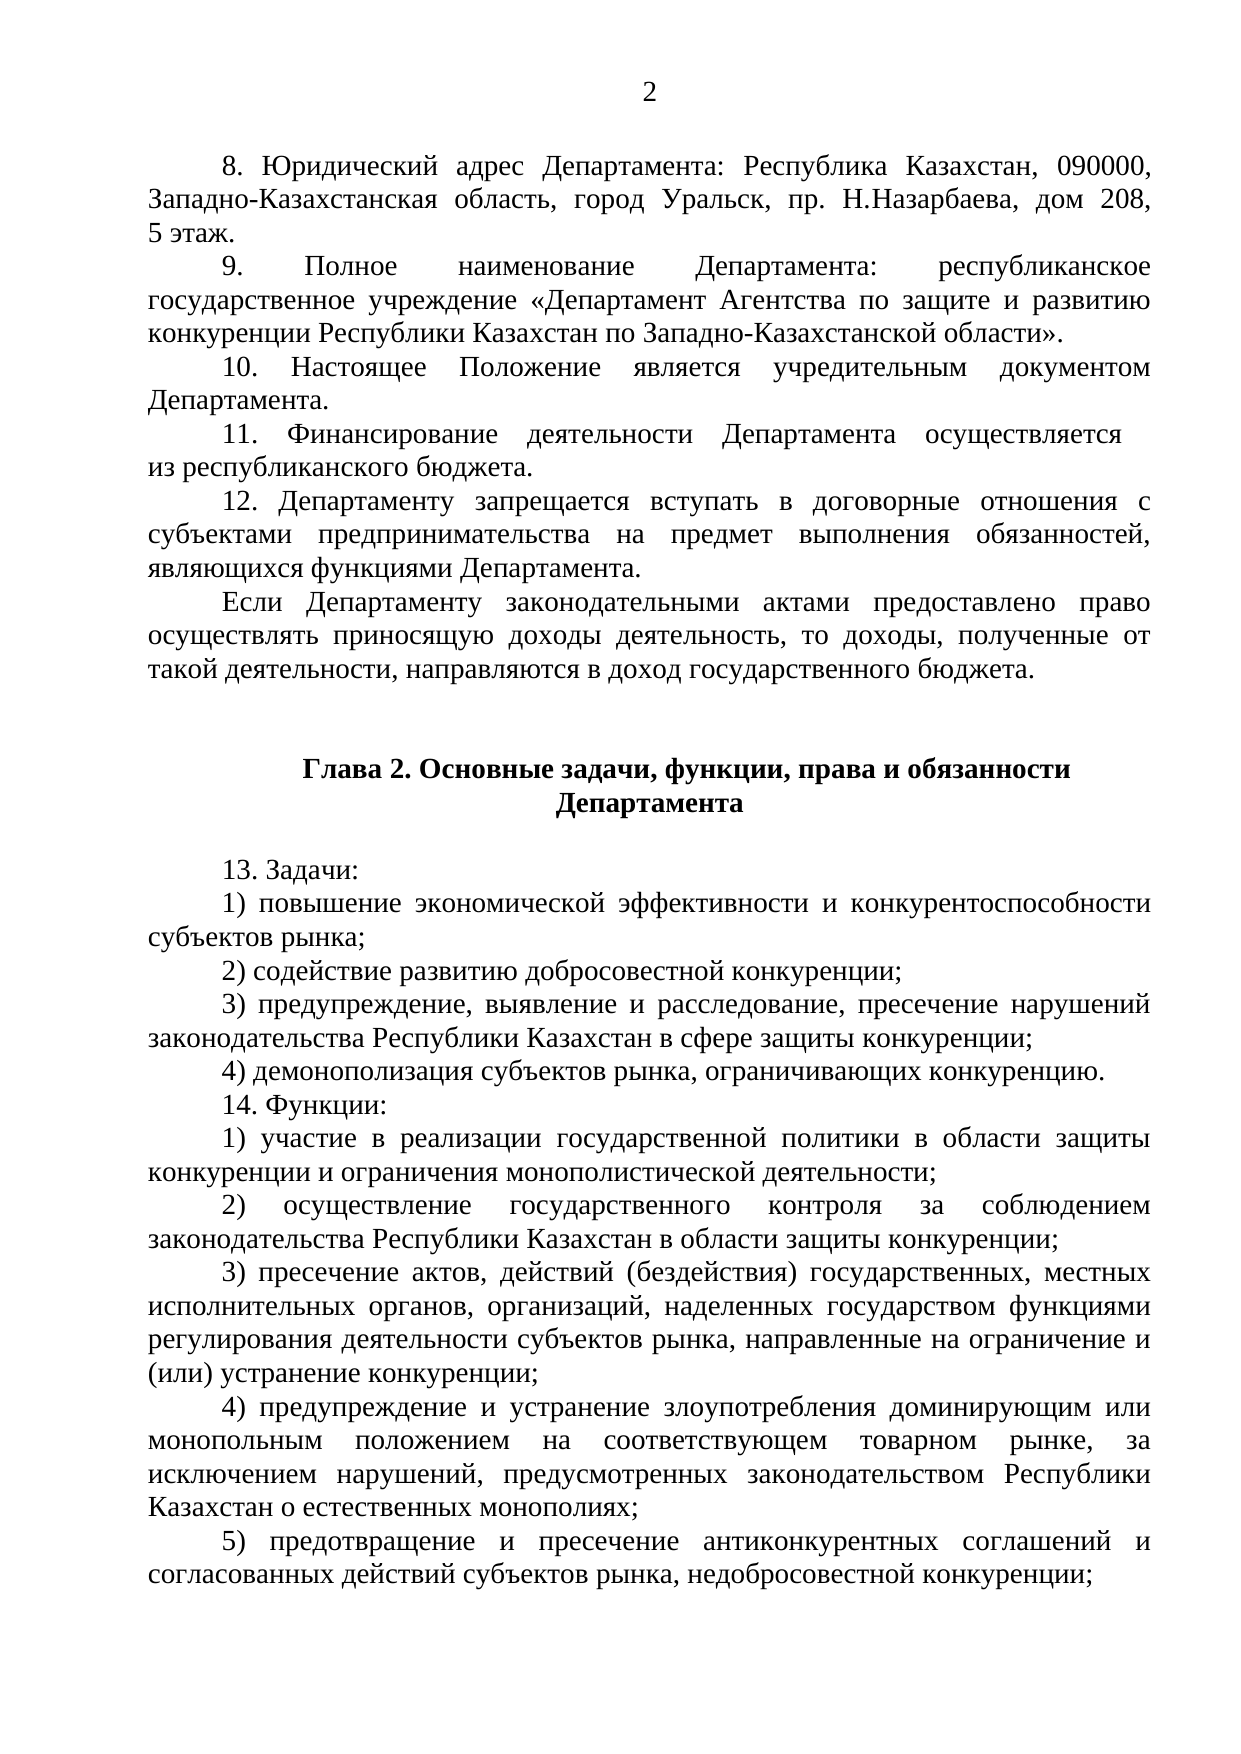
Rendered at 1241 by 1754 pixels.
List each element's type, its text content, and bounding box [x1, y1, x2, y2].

text 2) осуществление государственного контроля за соблюдением законодательства Республики Казахстан в области защиты конкуренции; [148, 1187, 1152, 1254]
text 4) демонополизация субъектов рынка, ограничивающих конкуренцию. [148, 1053, 1152, 1087]
text 3) пресечение актов, действий (бездействия) государственных, местных исполнительных органов, организаций, наделенных государством функциями регулирования деятельности субъектов рынка, направленные на ограничение и (или) устранение конкуренции; [148, 1254, 1152, 1389]
text 5) предотвращение и пресечение антиконкурентных соглашений и согласованных действий субъектов рынка, недобросовестной конкуренции; [148, 1523, 1152, 1590]
text 12. Департаменту запрещается вступать в договорные отношения с субъектами предпринимательства на предмет выполнения обязанностей, являющихся функциями Департамента. [148, 483, 1152, 584]
text 13. Задачи: [148, 852, 1152, 886]
text 10. Настоящее Положение является учредительным документом Департамента. [148, 349, 1152, 416]
text 14. Функции: [148, 1087, 1152, 1120]
text 1) повышение экономической эффективности и конкурентоспособности субъектов рынка; [148, 886, 1152, 953]
text 1) участие в реализации государственной политики в области защиты конкуренции и ограничения монополистической деятельности; [148, 1120, 1152, 1187]
text Глава 2. Основные задачи, функции, права и обязанности Департамента [148, 751, 1152, 818]
text 2) содействие развитию добросовестной конкуренции; [148, 953, 1152, 986]
text 3) предупреждение, выявление и расследование, пресечение нарушений законодательства Республики Казахстан в сфере защиты конкуренции; [148, 986, 1152, 1053]
text 8. Юридический адрес Департамента: Республика Казахстан, 090000, Западно-Казахстанская область, город Уральск, пр. Н.Назарбаева, дом 208, 5 этаж. [148, 148, 1152, 248]
text 11. Финансирование деятельности Департамента осуществляется из республиканского бюджета. [148, 416, 1152, 483]
text 9. Полное наименование Департамента: республиканское государственное учреждение «Департамент Агентства по защите и развитию конкуренции Республики Казахстан по Западно-Казахстанской области». [148, 248, 1152, 349]
text Если Департаменту законодательными актами предоставлено право осуществлять приносящую доходы деятельность, то доходы, полученные от такой деятельности, направляются в доход государственного бюджета. [148, 584, 1152, 684]
text 4) предупреждение и устранение злоупотребления доминирующим или монопольным положением на соответствующем товарном рынке, за исключением нарушений, предусмотренных законодательством Республики Казахстан о естественных монополиях; [148, 1389, 1152, 1523]
